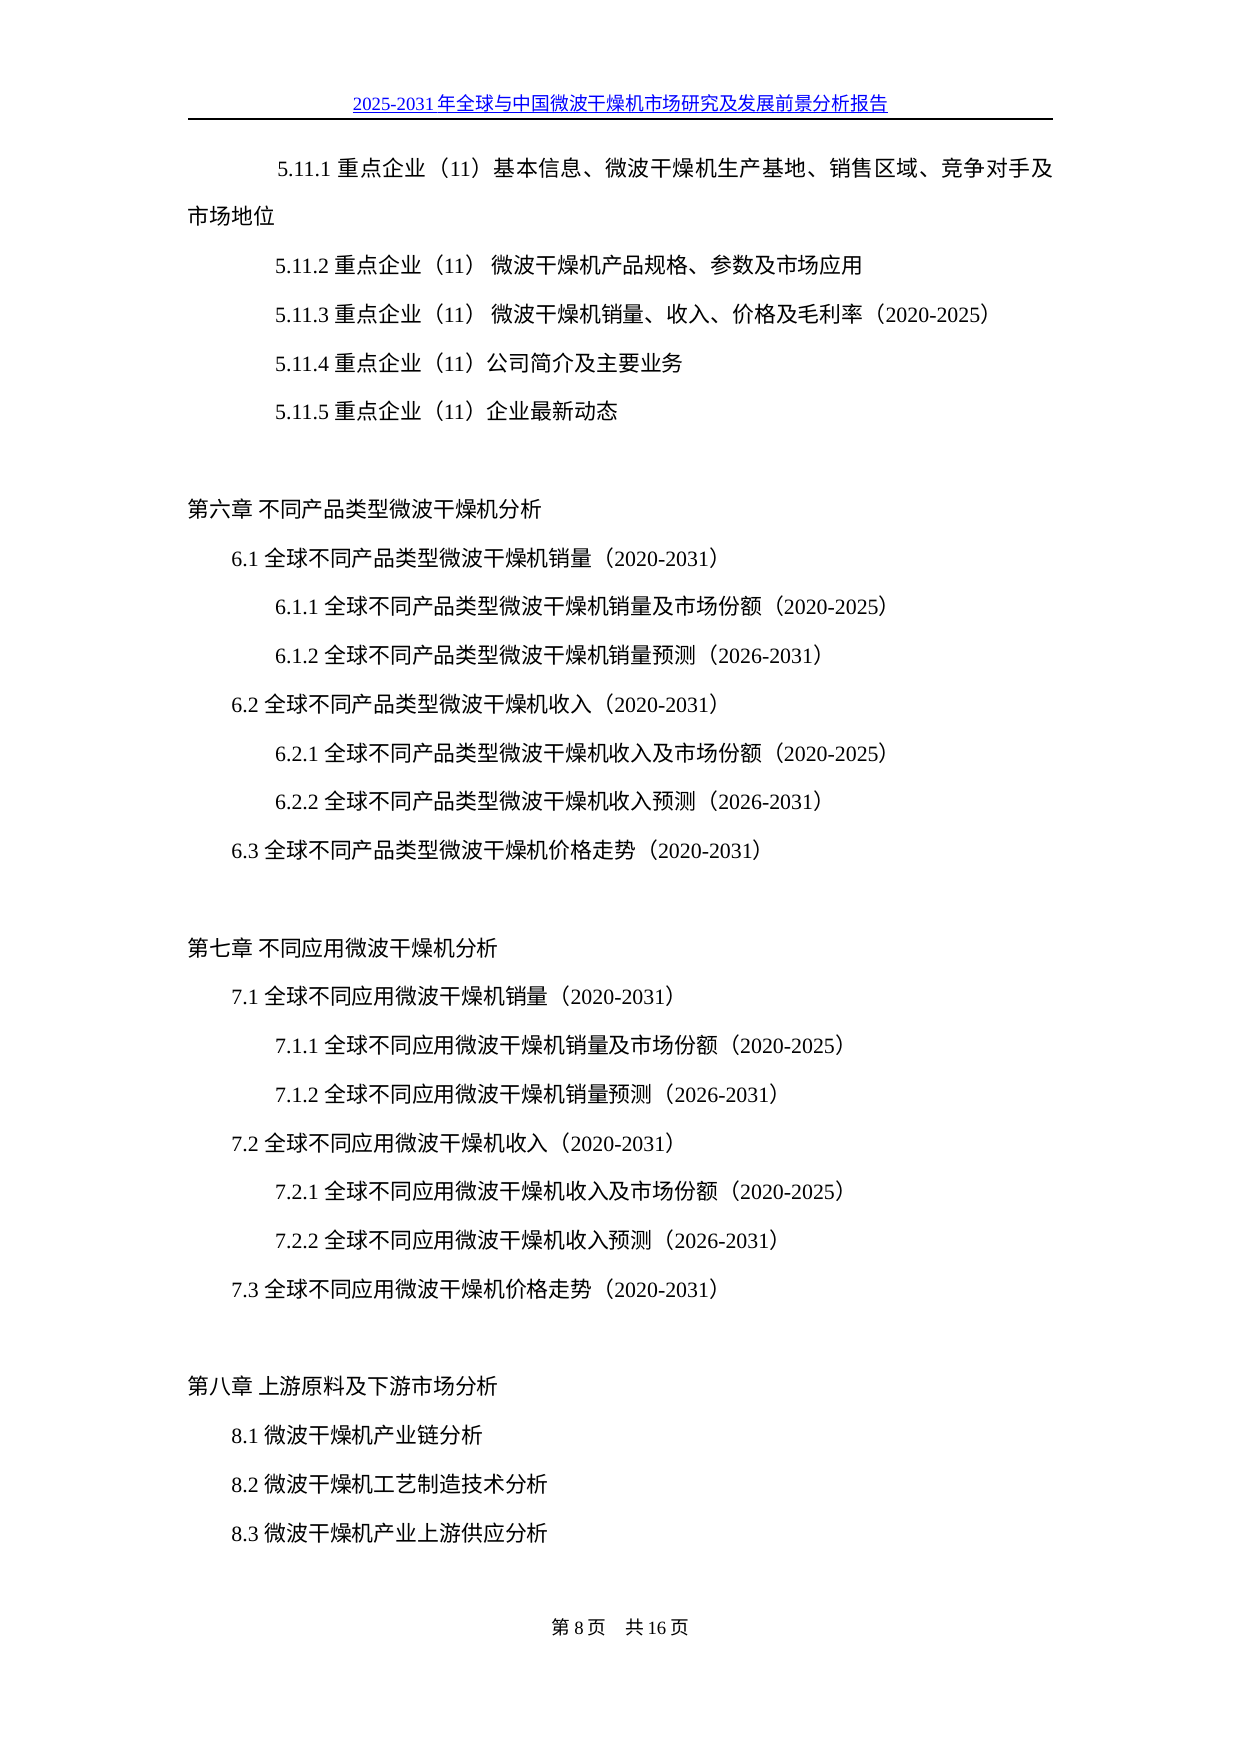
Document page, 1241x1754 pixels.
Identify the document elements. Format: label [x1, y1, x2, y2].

text [187, 150, 1053, 1548]
